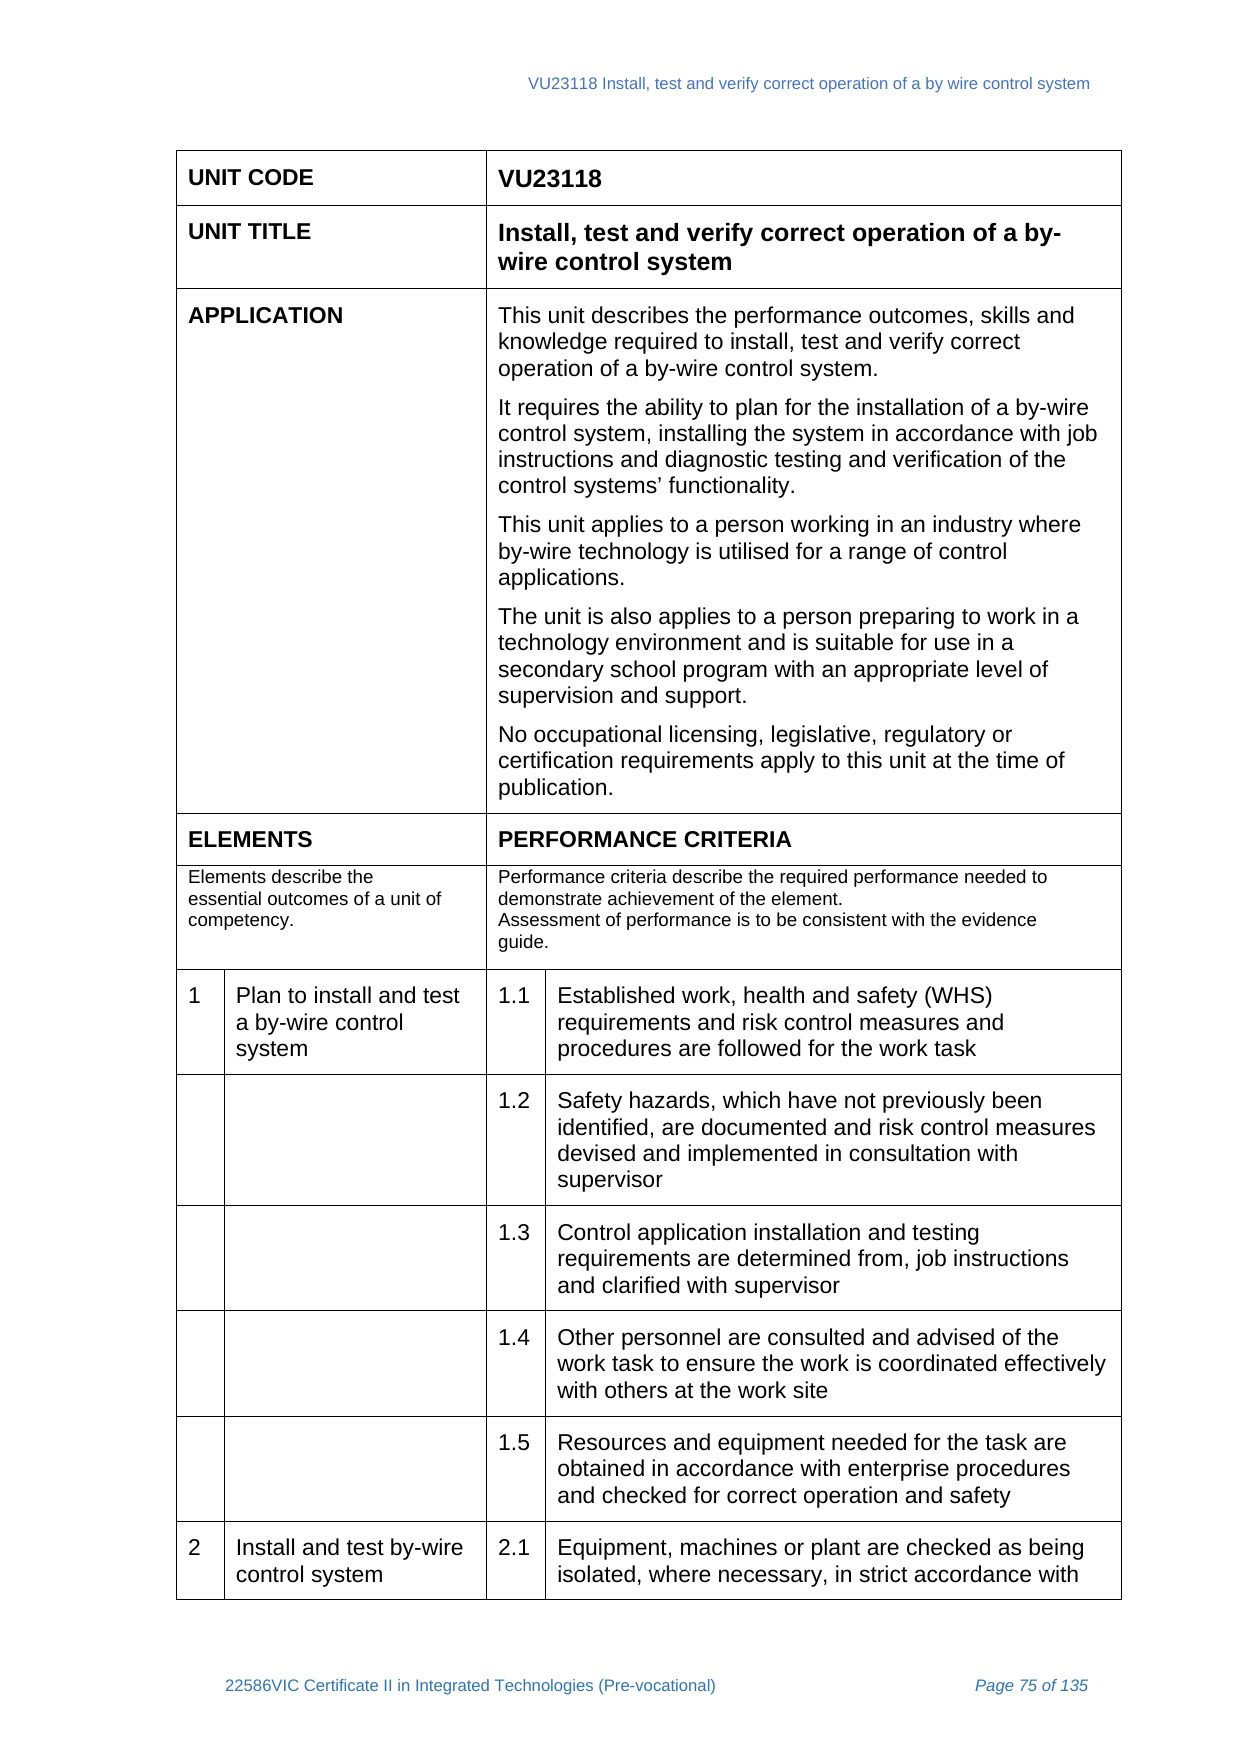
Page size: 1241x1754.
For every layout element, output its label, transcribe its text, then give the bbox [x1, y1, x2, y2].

table_cell 1.2 [487, 1075, 545, 1205]
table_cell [225, 1522, 486, 1599]
table_cell 1.3 [487, 1206, 545, 1310]
table_cell [225, 1206, 486, 1310]
table_cell Elements describe the essential outcomes of a unit of competency. [177, 866, 486, 969]
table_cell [546, 1522, 1121, 1599]
table_cell 2 [177, 1522, 224, 1599]
table_cell [177, 1417, 224, 1521]
table_cell Resources and equipment needed for the task are obtained in accordance with enterprise procedures and checked for correct operation and safety [546, 1417, 1121, 1521]
table_cell 1.4 [487, 1311, 545, 1416]
table_cell PERFORMANCE CRITERIA [487, 814, 1121, 865]
table_cell Safety hazards, which have not previously been identified, are documented and risk control measures devised and implemented in consultation with supervisor [546, 1075, 1121, 1205]
table_cell [177, 1075, 224, 1205]
table_cell This unit describes the performance outcomes, skills and knowledge required to install, test and verify correct operation of a by-wire control system. It requires the ability to plan for the installation of a by-wire control system, installing the system in accordance with job instructions and diagnostic testing and verification of the control systems’ functionality. This unit applies to a person working in an industry where by-wire technology is utilised for a range of control applications. The unit is also applies to a person preparing to work in a technology environment and is suitable for use in a secondary school program with an appropriate level of supervision and support. No occupational licensing, legislative, regulatory or certification requirements apply to this unit at the time of publication. [487, 289, 1121, 812]
table_cell [225, 1417, 486, 1521]
table_cell Plan to install and test a by-wire control system [225, 970, 486, 1074]
table_header VU23118 [487, 151, 1121, 205]
table_cell ELEMENTS [177, 814, 486, 865]
table_cell Control application installation and testing requirements are determined from, job instructions and clarified with supervisor [546, 1206, 1121, 1310]
table_cell [177, 1311, 224, 1416]
table_cell 2.1 [487, 1522, 545, 1599]
table_cell [177, 1206, 224, 1310]
table_cell 1.5 [487, 1417, 545, 1521]
table_cell [225, 1311, 486, 1416]
table_cell Other personnel are consulted and advised of the work task to ensure the work is coordinated effectively with others at the work site [546, 1311, 1121, 1416]
table_cell Performance criteria describe the required performance needed to demonstrate achievement of the element. Assessment of performance is to be consistent with the evidence guide. [487, 866, 1121, 969]
table_cell 1.1 [487, 970, 545, 1074]
table_cell APPLICATION [177, 289, 486, 812]
table_cell Established work, health and safety (WHS) requirements and risk control measures and procedures are followed for the work task [546, 970, 1121, 1074]
table_cell UNIT TITLE [177, 206, 486, 288]
table_header UNIT CODE [177, 151, 486, 205]
table_cell Install, test and verify correct operation of a by-wire control system [487, 206, 1121, 288]
table_cell [225, 1075, 486, 1205]
table_cell 1 [177, 970, 224, 1074]
